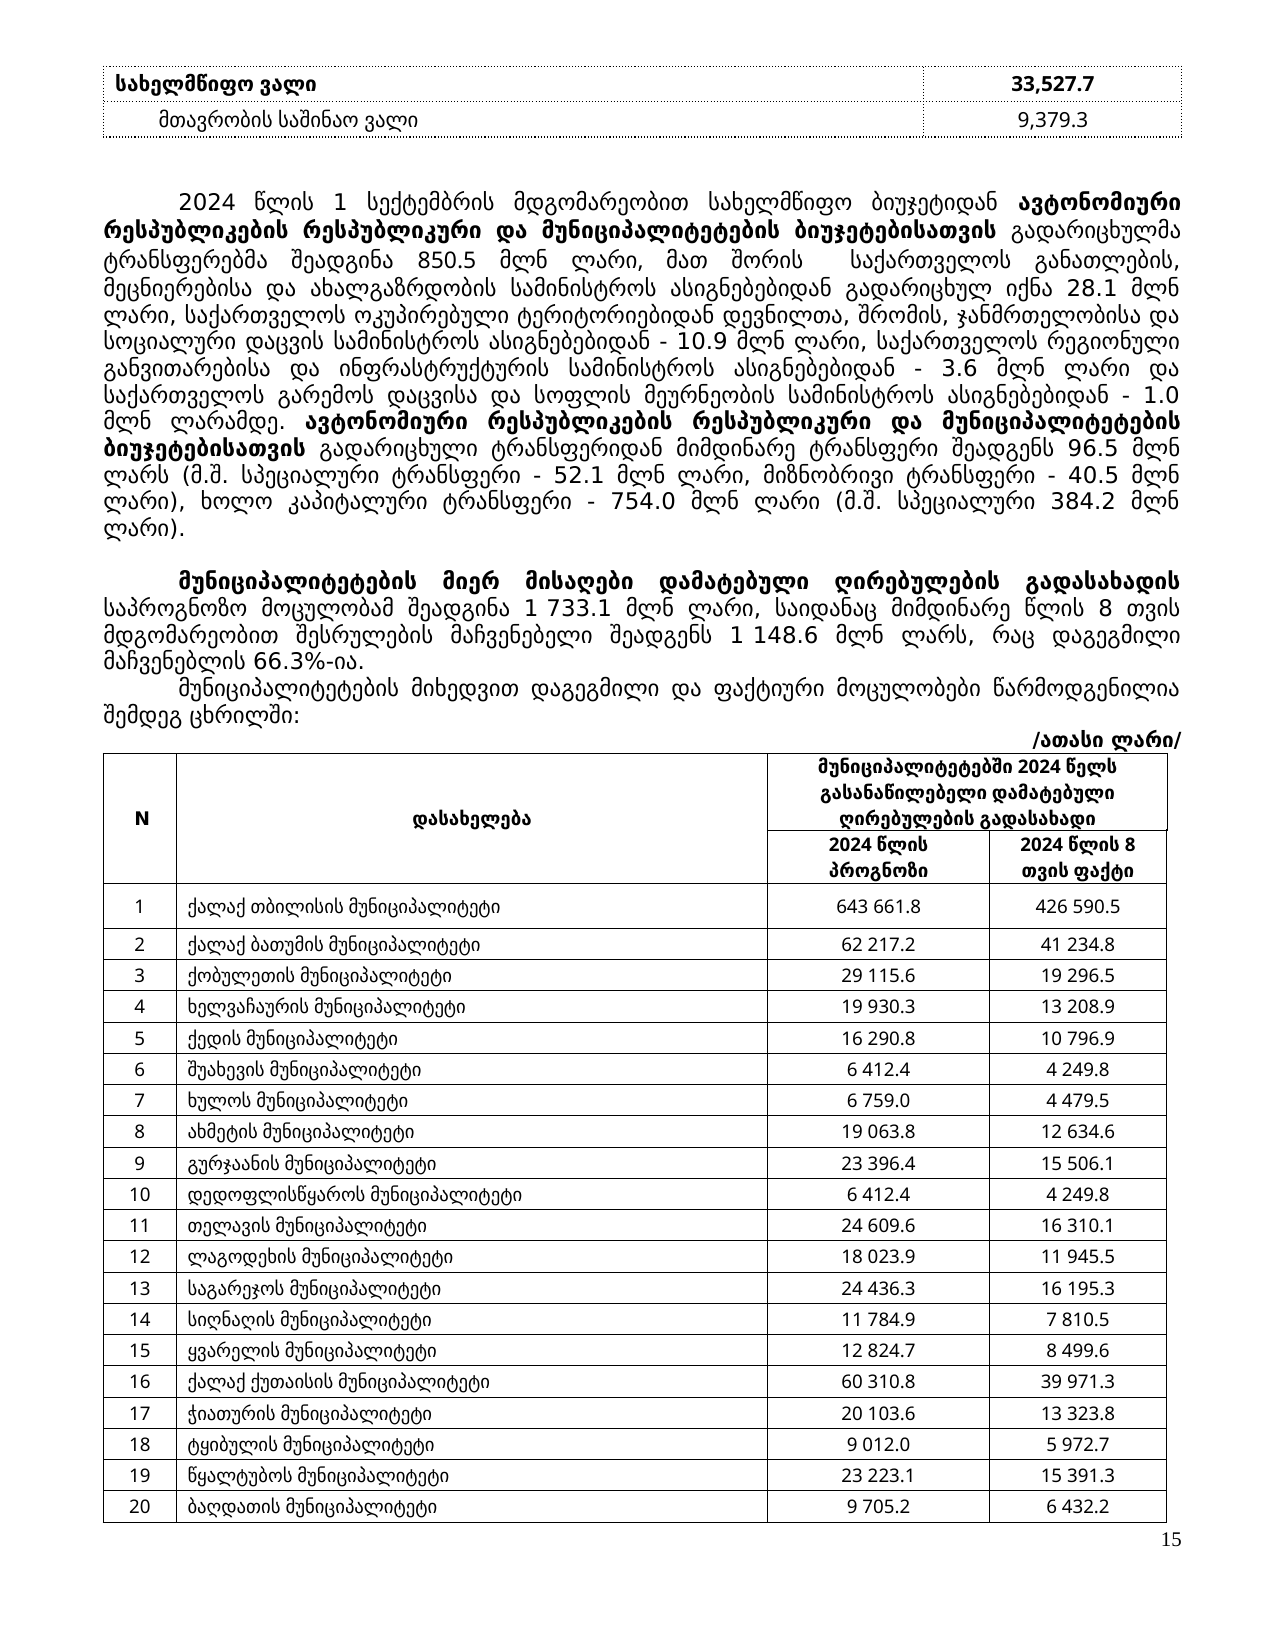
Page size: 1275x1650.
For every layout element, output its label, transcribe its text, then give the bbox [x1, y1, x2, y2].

table_cell 39 971.3 [990, 1366, 1166, 1397]
table_cell ბაღდათის მუნიციპალიტეტი [177, 1491, 767, 1522]
table_header დასახელება [177, 754, 767, 882]
table_cell ჭიათურის მუნიციპალიტეტი [177, 1398, 767, 1428]
table_cell 8 499.6 [990, 1335, 1166, 1365]
table_cell მთავრობის საშინაო ვალი [104, 101, 924, 136]
table_cell 6 759.0 [768, 1085, 989, 1115]
table_cell 12 634.6 [990, 1116, 1166, 1147]
table_cell 16 195.3 [990, 1273, 1166, 1303]
table_cell 41 234.8 [990, 929, 1166, 959]
table_header 33,527.7 [924, 66, 1182, 101]
table_cell 14 [104, 1304, 176, 1334]
table_cell 15 506.1 [990, 1148, 1166, 1178]
table_cell 6 432.2 [990, 1491, 1166, 1522]
table_cell 4 479.5 [990, 1085, 1166, 1115]
table_cell 10 796.9 [990, 1023, 1166, 1053]
table_cell ლაგოდეხის მუნიციპალიტეტი [177, 1241, 767, 1272]
table_cell 19 [104, 1460, 176, 1490]
table_cell 11 [104, 1210, 176, 1240]
table_cell 13 323.8 [990, 1398, 1166, 1428]
table_cell 20 [104, 1491, 176, 1522]
table_cell 16 290.8 [768, 1023, 989, 1053]
table_cell ხულოს მუნიციპალიტეტი [177, 1085, 767, 1115]
table_cell 24 609.6 [768, 1210, 989, 1240]
table_cell 6 412.4 [768, 1179, 989, 1209]
table_cell 9 705.2 [768, 1491, 989, 1522]
table_cell 3 [104, 960, 176, 990]
table_cell 5 972.7 [990, 1429, 1166, 1459]
table_cell ქობულეთის მუნიციპალიტეტი [177, 960, 767, 990]
table_cell 17 [104, 1398, 176, 1428]
table_cell დედოფლისწყაროს მუნიციპალიტეტი [177, 1179, 767, 1209]
table_cell 12 824.7 [768, 1335, 989, 1365]
table_cell ახმეტის მუნიციპალიტეტი [177, 1116, 767, 1147]
table_cell საგარეჯოს მუნიციპალიტეტი [177, 1273, 767, 1303]
table_cell 15 391.3 [990, 1460, 1166, 1490]
table_cell 8 [104, 1116, 176, 1147]
table_cell 7 810.5 [990, 1304, 1166, 1334]
table_cell ქალაქ თბილისის მუნიციპალიტეტი [177, 884, 767, 928]
table_cell 60 310.8 [768, 1366, 989, 1397]
table_cell ყვარელის მუნიციპალიტეტი [177, 1335, 767, 1365]
table_cell 18 023.9 [768, 1241, 989, 1272]
table_cell 12 [104, 1241, 176, 1272]
table_cell 6 412.4 [768, 1054, 989, 1084]
table_header სახელმწიფო ვალი [104, 66, 924, 101]
text მუნიციპალიტეტების მიერ მისაღები დამატებული ღირებულების გადასახადის საპროგნოზო მოცულობამ შეადგინა 1 733.1 მლნ ლარი, საიდანაც მიმდინარე წლის 8 თვის მდგომარეობით შესრულების მაჩვენებელი შეადგენს 1 148.6 მლნ ლარს, რაც დაგეგმილი მაჩვენებლის 66.3%-ია. [103, 568, 1181, 675]
table_cell 4 249.8 [990, 1179, 1166, 1209]
table_cell თელავის მუნიციპალიტეტი [177, 1210, 767, 1240]
table_cell 9,379.3 [924, 101, 1182, 136]
table_cell 23 396.4 [768, 1148, 989, 1178]
table_cell 2024 წლის პროგნოზი [768, 831, 989, 882]
table_cell 6 [104, 1054, 176, 1084]
table_cell 4 249.8 [990, 1054, 1166, 1084]
table_cell 11 784.9 [768, 1304, 989, 1334]
table_cell 24 436.3 [768, 1273, 989, 1303]
table_cell 2024 წლის 8 თვის ფაქტი [990, 831, 1166, 882]
table_cell წყალტუბოს მუნიციპალიტეტი [177, 1460, 767, 1490]
table_cell 643 661.8 [768, 884, 989, 928]
table_cell ტყიბულის მუნიციპალიტეტი [177, 1429, 767, 1459]
table_cell 15 [104, 1335, 176, 1365]
text /ათასი ლარი/ [103, 728, 1181, 753]
table_cell 13 [104, 1273, 176, 1303]
text მუნიციპალიტეტების მიხედვით დაგეგმილი და ფაქტიური მოცულობები წარმოდგენილია შემდეგ ცხრილში: [103, 675, 1181, 728]
table_cell 2 [104, 929, 176, 959]
table_cell ხელვაჩაურის მუნიციპალიტეტი [177, 991, 767, 1022]
table_cell ქალაქ ბათუმის მუნიციპალიტეტი [177, 929, 767, 959]
table_cell 23 223.1 [768, 1460, 989, 1490]
table_cell გურჯაანის მუნიციპალიტეტი [177, 1148, 767, 1178]
table_cell 426 590.5 [990, 884, 1166, 928]
table_cell შუახევის მუნიციპალიტეტი [177, 1054, 767, 1084]
table_cell 16 310.1 [990, 1210, 1166, 1240]
table_header N [104, 754, 176, 882]
text 2024 წლის 1 სექტემბრის მდგომარეობით სახელმწიფო ბიუჯეტიდან ავტონომიური რესპუბლიკების რესპუბლიკური და მუნიციპალიტეტების ბიუჯეტებისათვის გადარიცხულმა ტრანსფერებმა შეადგინა 850.5 მლნ ლარი, მათ შორის საქართველოს განათლების, მეცნიერებისა და ახალგაზრდობის სამინისტროს ასიგნებებიდან გადარიცხულ იქნა 28.1 მლნ ლარი, საქართველოს ოკუპირებული ტერიტორიებიდან დევნილთა, შრომის, ჯანმრთელობისა და სოციალური დაცვის სამინისტროს ასიგნებებიდან - 10.9 მლნ ლარი, საქართველოს რეგიონული განვითარებისა და ინფრასტრუქტურის სამინისტროს ასიგნებებიდან - 3.6 მლნ ლარი და საქართველოს გარემოს დაცვისა და სოფლის მეურნეობის სამინისტროს ასიგნებებიდან - 1.0 მლნ ლარამდე. ავტონომიური რესპუბლიკების რესპუბლიკური და მუნიციპალიტეტების ბიუჯეტებისათვის გადარიცხული ტრანსფერიდან მიმდინარე ტრანსფერი შეადგენს 96.5 მლნ ლარს (მ.შ. სპეციალური ტრანსფერი - 52.1 მლნ ლარი, მიზნობრივი ტრანსფერი - 40.5 მლნ ლარი), ხოლო კაპიტალური ტრანსფერი - 754.0 მლნ ლარი (მ.შ. სპეციალური 384.2 მლნ ლარი). [103, 186, 1181, 542]
table_cell სიღნაღის მუნიციპალიტეტი [177, 1304, 767, 1334]
table_cell 1 [104, 884, 176, 928]
table_cell 5 [104, 1023, 176, 1053]
table_cell 16 [104, 1366, 176, 1397]
table_cell 19 063.8 [768, 1116, 989, 1147]
table_cell ქედის მუნიციპალიტეტი [177, 1023, 767, 1053]
table_cell 9 [104, 1148, 176, 1178]
table_cell 19 296.5 [990, 960, 1166, 990]
table_cell 18 [104, 1429, 176, 1459]
table_cell 20 103.6 [768, 1398, 989, 1428]
table_cell 9 012.0 [768, 1429, 989, 1459]
table_cell 7 [104, 1085, 176, 1115]
table_header მუნიციპალიტეტებში 2024 წელს გასანაწილებელი დამატებული ღირებულების გადასახადი [768, 754, 1167, 830]
table_cell 29 115.6 [768, 960, 989, 990]
table_cell 62 217.2 [768, 929, 989, 959]
table_cell 19 930.3 [768, 991, 989, 1022]
table_cell 10 [104, 1179, 176, 1209]
table_cell 13 208.9 [990, 991, 1166, 1022]
table_cell 4 [104, 991, 176, 1022]
table_cell ქალაქ ქუთაისის მუნიციპალიტეტი [177, 1366, 767, 1397]
table_cell 11 945.5 [990, 1241, 1166, 1272]
